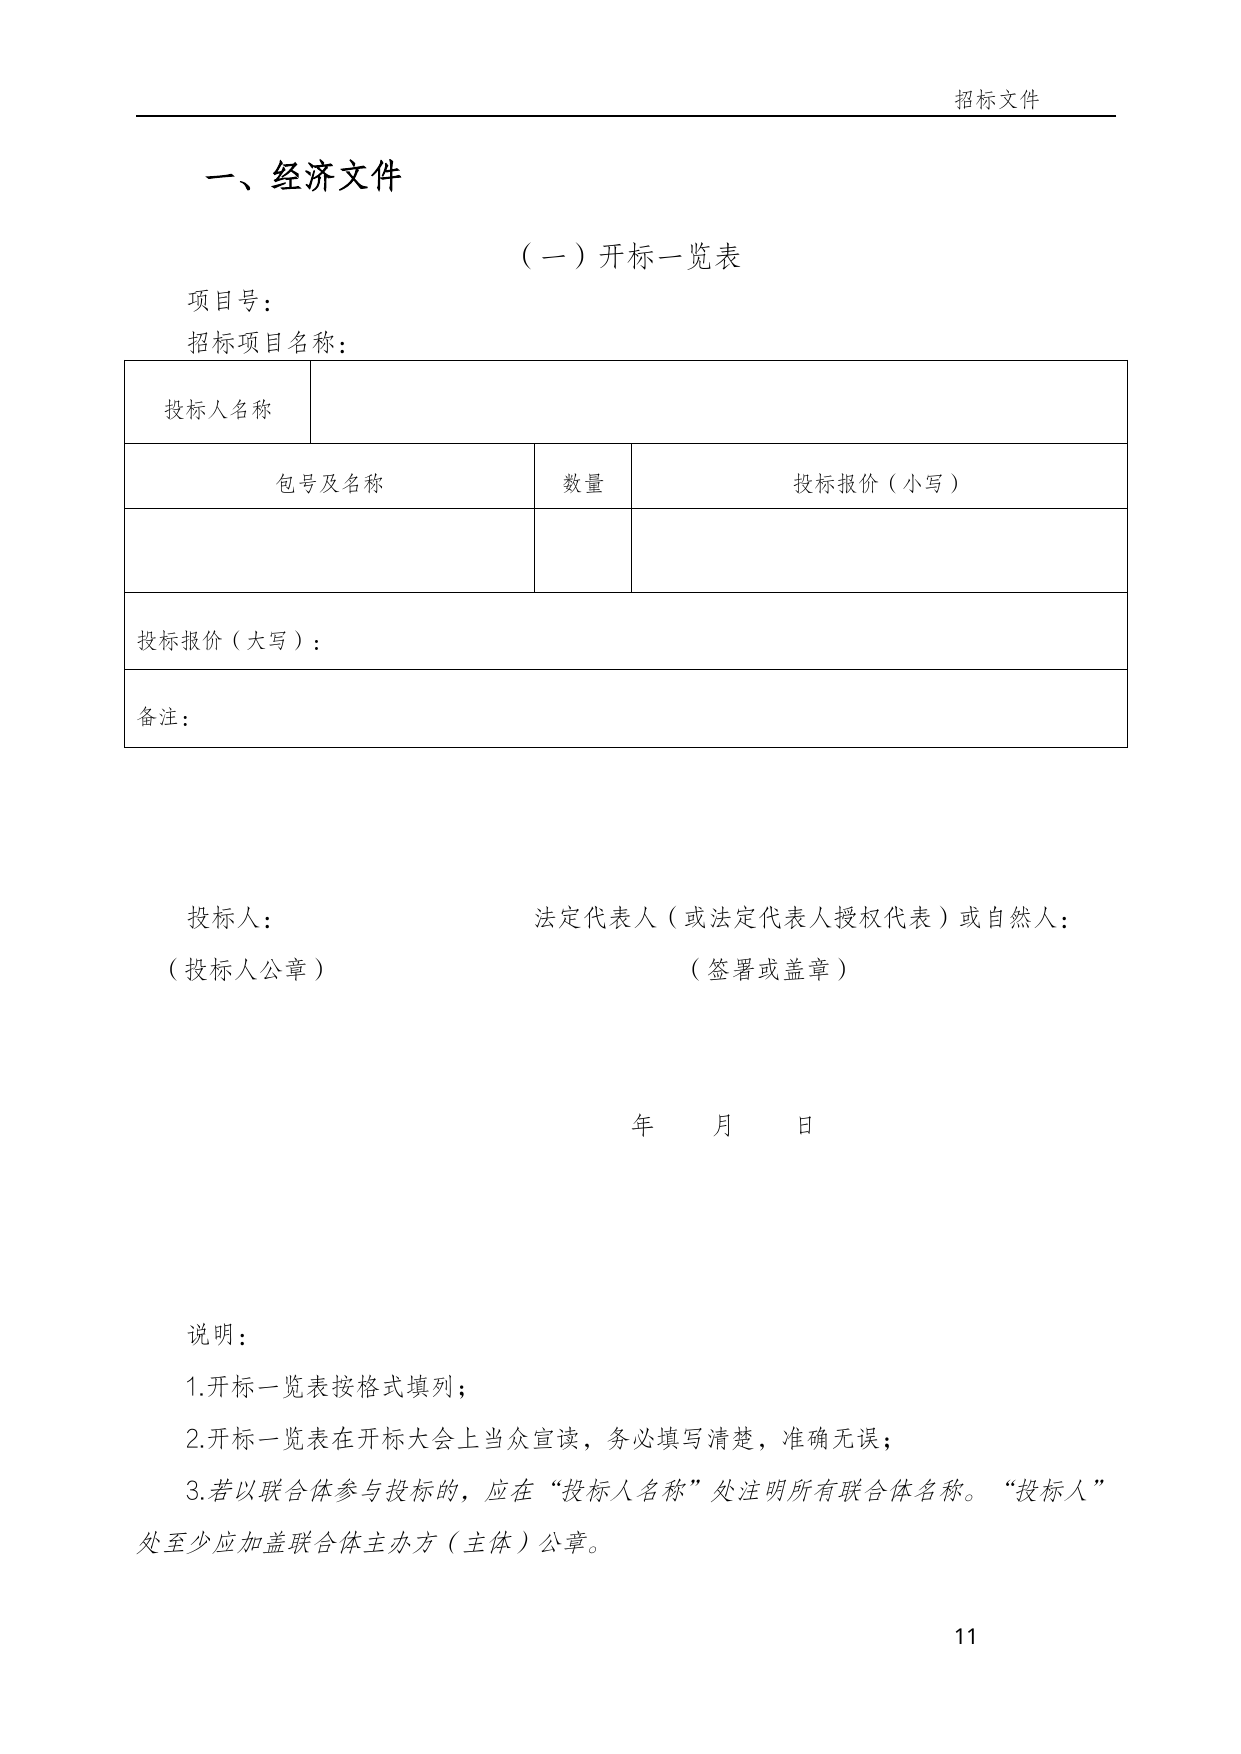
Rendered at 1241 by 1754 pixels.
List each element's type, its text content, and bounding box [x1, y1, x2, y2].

table_cell [125, 509, 534, 592]
text 1.开标一览表按格式填列； [136, 1353, 1116, 1406]
text 投标人： 法定代表人（或法定代表人授权代表）或自然人： [136, 885, 1116, 937]
table_cell 包号及名称 [125, 444, 534, 508]
table_header [311, 361, 1127, 443]
text （投标人公章） （签署或盖章） [136, 937, 1116, 989]
table_cell [632, 509, 1127, 592]
table_cell 投标报价（小写） [632, 444, 1127, 508]
text 年 月 日 [136, 1093, 1116, 1145]
text 3.若以联合体参与投标的，应在“投标人名称”处注明所有联合体名称。“投标人”处至少应加盖联合体主办方（主体）公章。 [136, 1458, 1116, 1562]
text （一）开标一览表 [136, 224, 1116, 276]
table_cell [535, 509, 631, 592]
subtitle 一、经济文件 [136, 145, 1116, 197]
table_header 投标人名称 [125, 361, 310, 443]
table_cell 备注： [125, 670, 1127, 747]
text 项目号： [136, 276, 1116, 318]
text 2.开标一览表在开标大会上当众宣读，务必填写清楚，准确无误； [136, 1406, 1116, 1458]
table_cell 投标报价（大写）： [125, 593, 1127, 669]
text 招标项目名称： [136, 318, 1116, 360]
table_cell 数量 [535, 444, 631, 508]
text 说明： [136, 1301, 1116, 1353]
